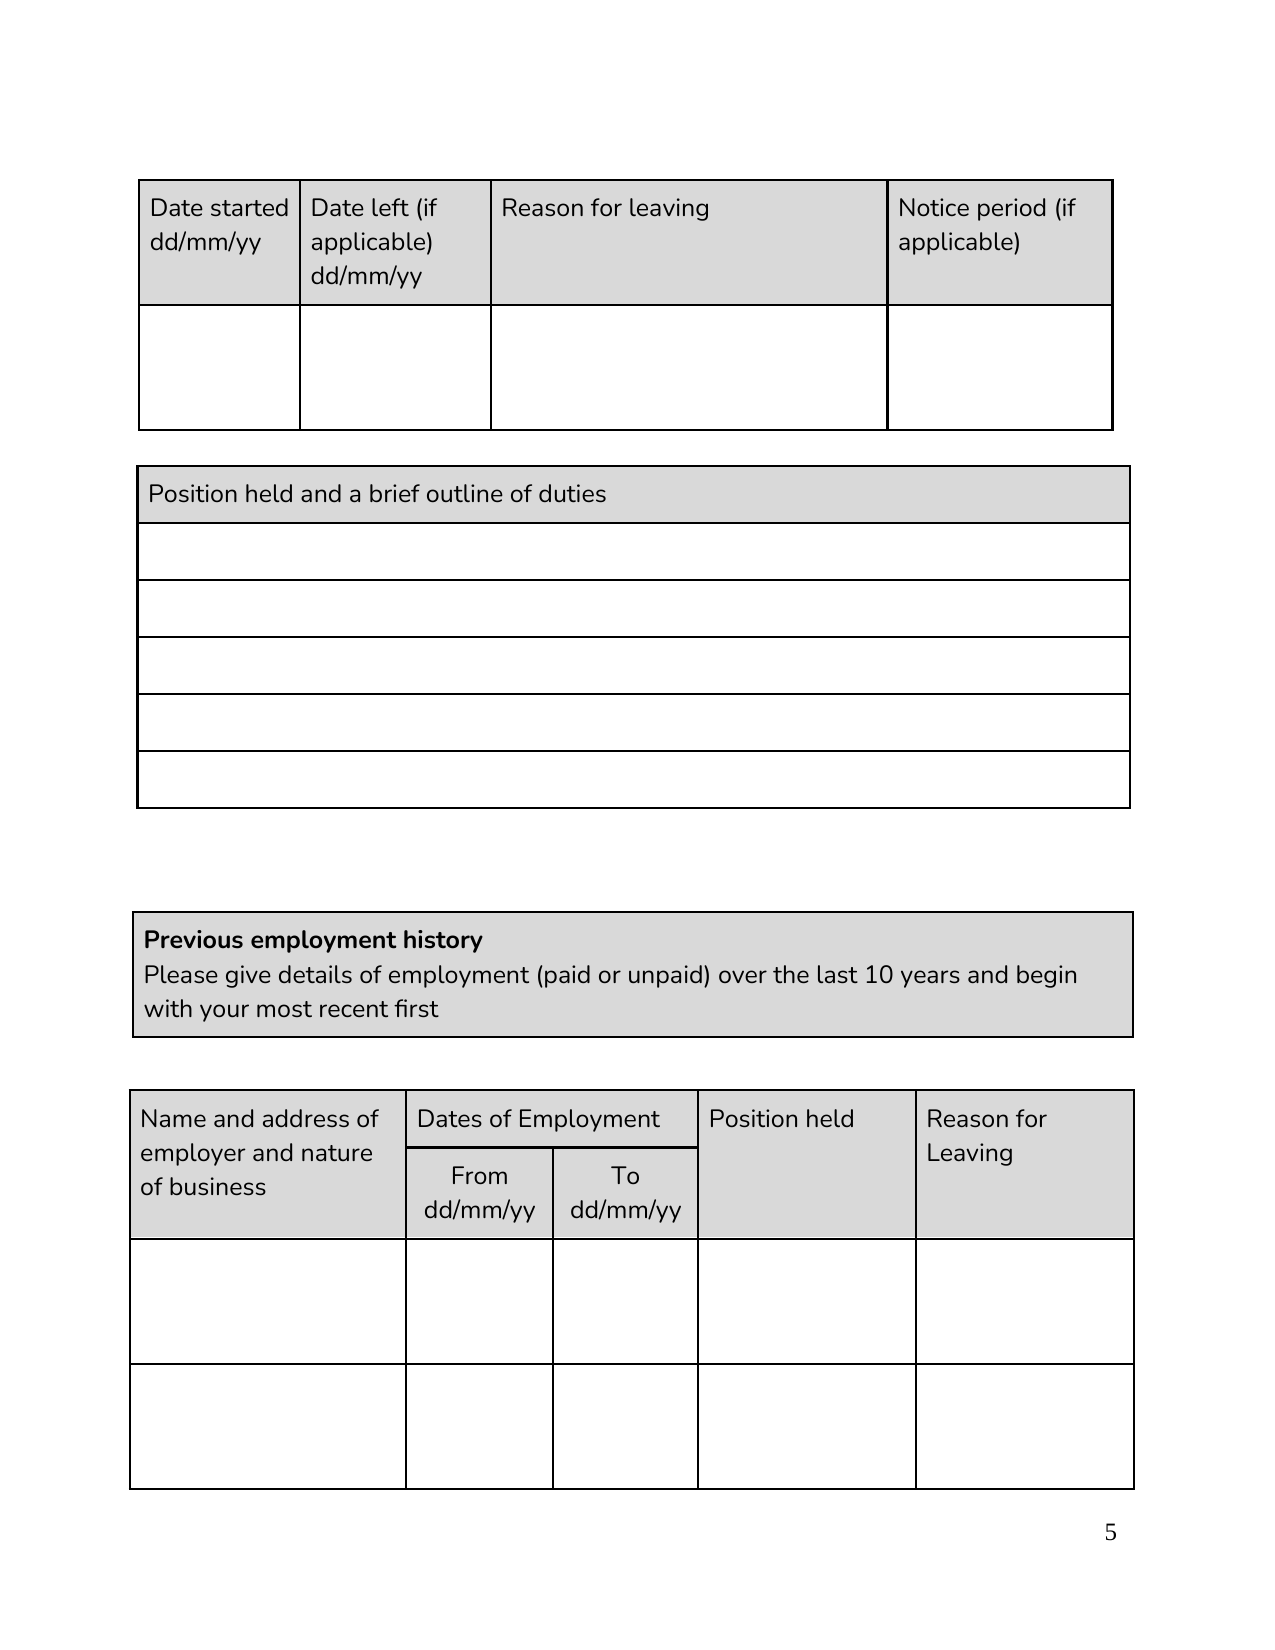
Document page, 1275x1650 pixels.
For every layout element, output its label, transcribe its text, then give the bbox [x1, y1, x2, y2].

table_cell [554, 1365, 697, 1488]
table_header Position held [699, 1091, 915, 1237]
table_cell [139, 638, 1129, 693]
table_cell [407, 1365, 552, 1488]
table_header Reason for Leaving [917, 1091, 1133, 1237]
table_cell [131, 1240, 405, 1362]
table_header Notice period (if applicable) [889, 181, 1111, 304]
table_header Previous employment history Please give details of employment (paid or unpaid) over the last 10 years and begin with your most recent first [134, 913, 1132, 1036]
table_cell [139, 752, 1129, 807]
table_header Name and address of employer and nature of business [131, 1091, 405, 1237]
table_cell [699, 1365, 915, 1488]
table_cell [492, 306, 886, 429]
table_cell [554, 1240, 697, 1362]
table_cell [699, 1240, 915, 1362]
table_cell [407, 1240, 552, 1362]
table_cell From dd/mm/yy [407, 1149, 552, 1237]
table_cell [139, 581, 1129, 636]
table_cell [139, 695, 1129, 750]
table_cell [917, 1240, 1133, 1362]
table_cell [301, 306, 490, 429]
table_cell [140, 306, 299, 429]
table_header Date left (if applicable) dd/mm/yy [301, 181, 490, 304]
table_header Position held and a brief outline of duties [139, 467, 1129, 522]
table_cell [917, 1365, 1133, 1488]
table_cell [139, 524, 1129, 579]
table_header Date started dd/mm/yy [140, 181, 299, 304]
table_header Reason for leaving [492, 181, 886, 304]
table_header Dates of Employment [407, 1091, 697, 1146]
table_cell [131, 1365, 405, 1488]
table_cell [889, 306, 1111, 429]
table_cell To dd/mm/yy [554, 1149, 697, 1237]
